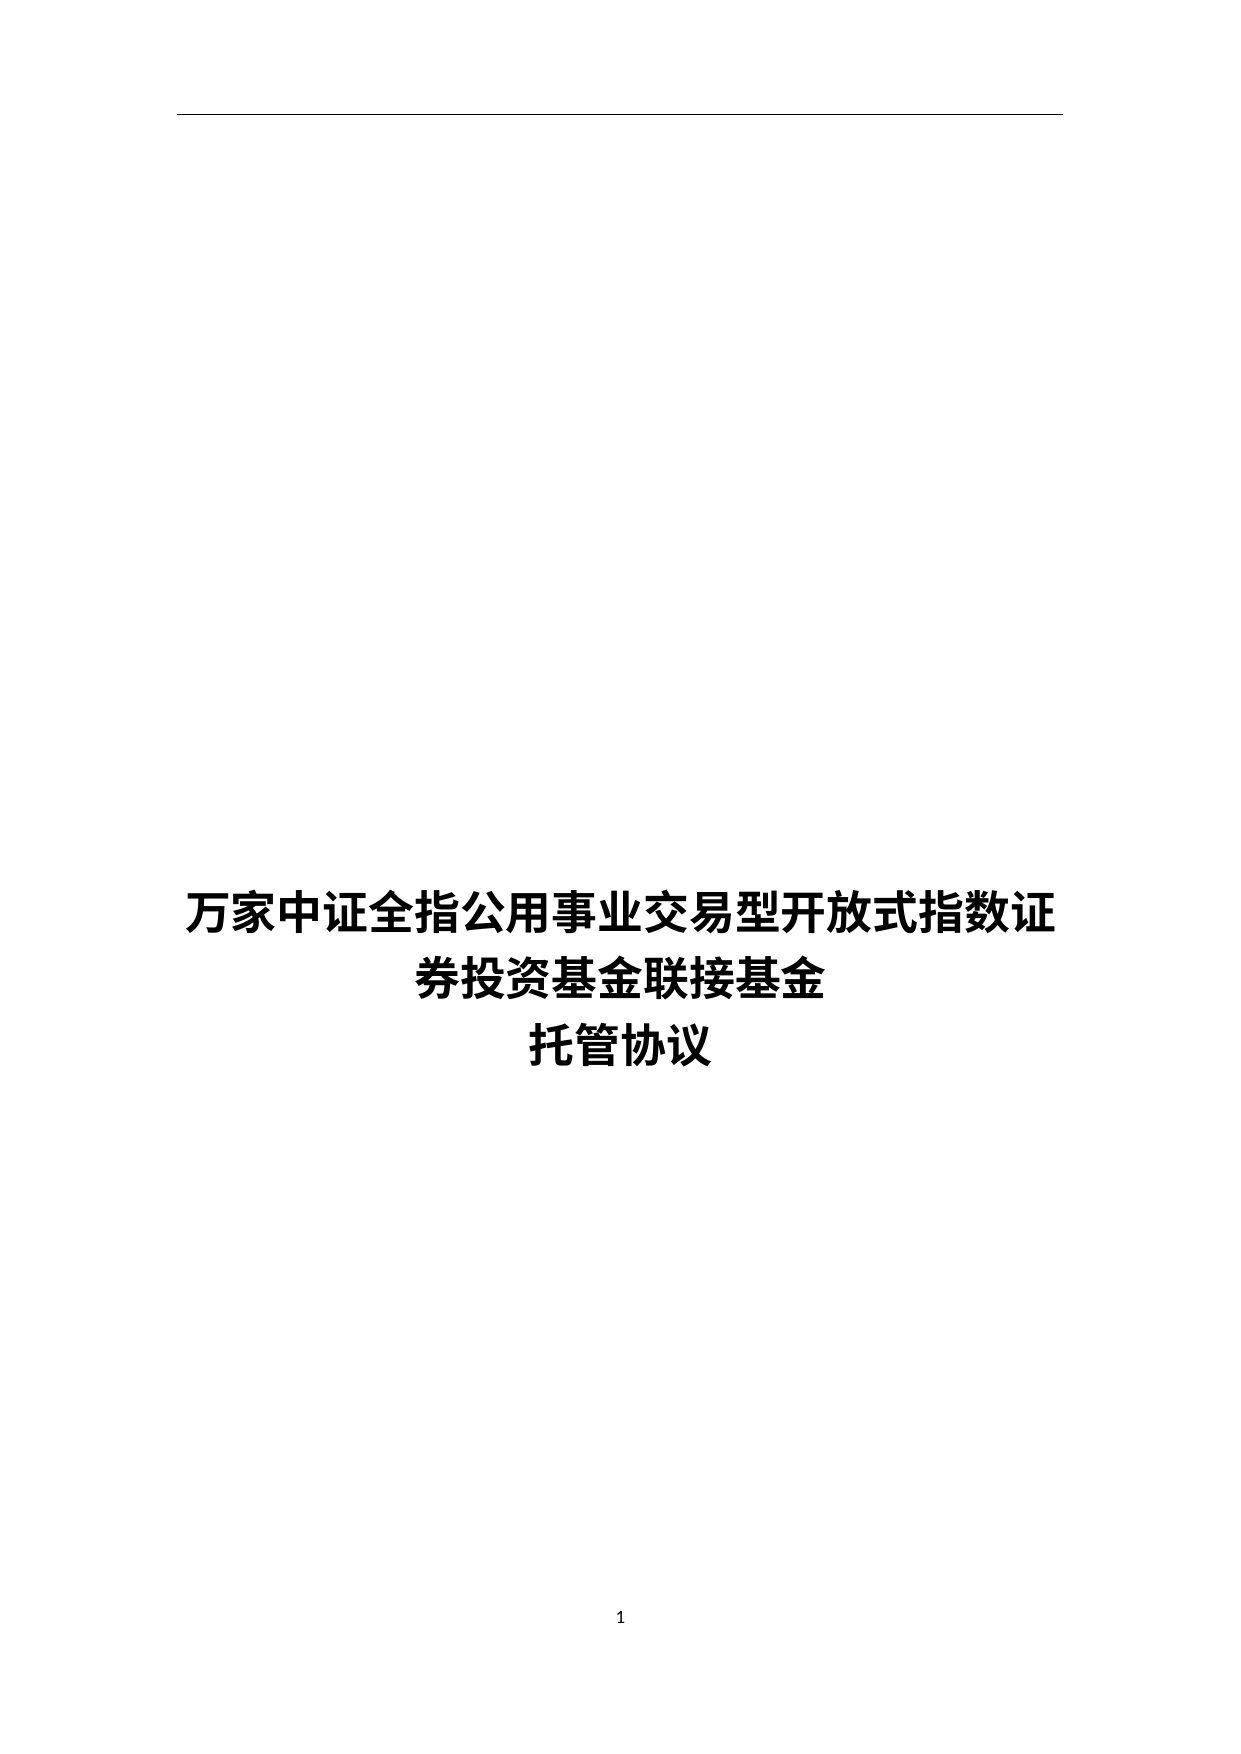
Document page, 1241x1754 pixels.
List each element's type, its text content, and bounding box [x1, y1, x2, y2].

text 托管协议 [177, 1009, 1063, 1075]
text 万家中证全指公用事业交易型开放式指数证券投资基金联接基金 [177, 876, 1063, 1009]
